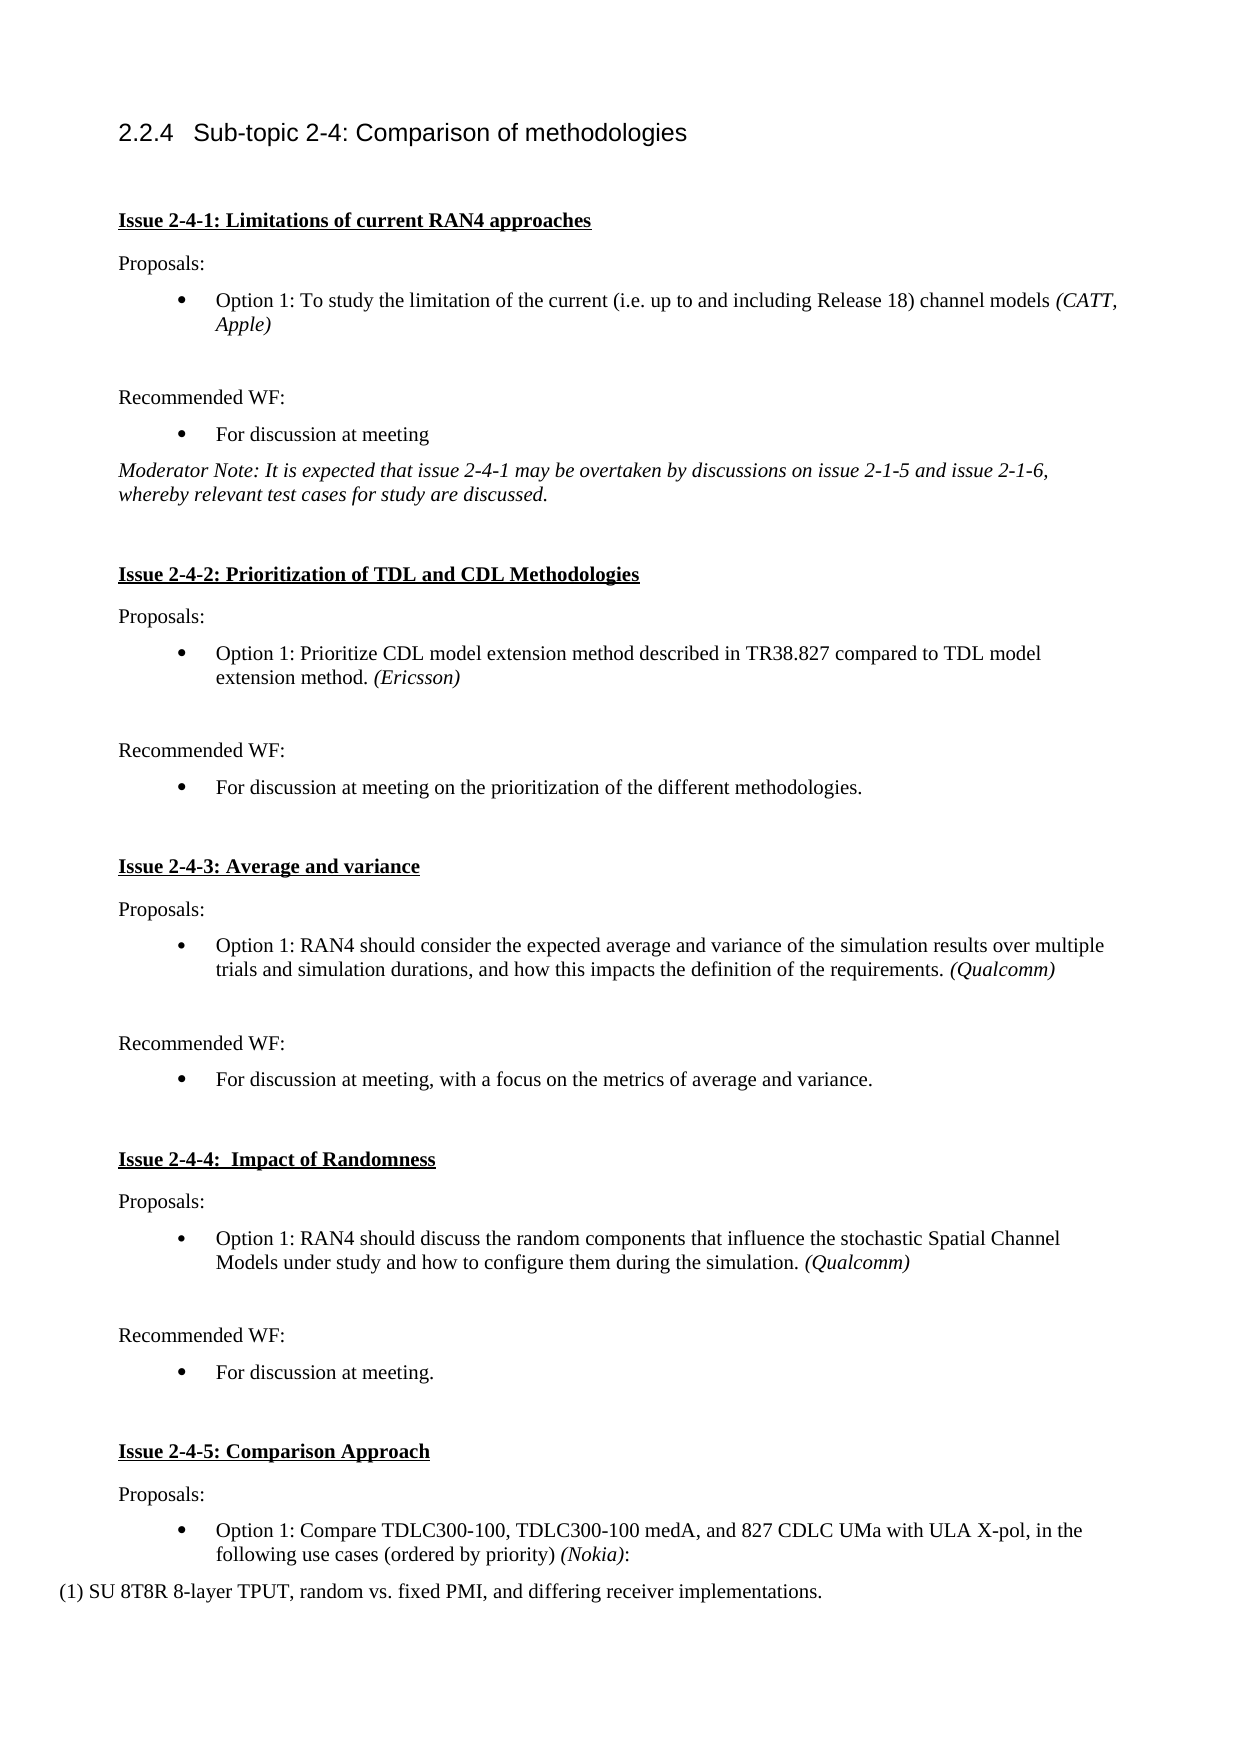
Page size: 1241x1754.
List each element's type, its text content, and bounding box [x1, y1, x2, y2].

list Option 1: Compare TDLC300-100, TDLC300-100 medA, and 827 CDLC UMa with ULA X-pol, in the following use cases (ordered by priority) (Nokia): [178, 1518, 1122, 1566]
text Recommended WF: [118, 385, 1122, 409]
text Issue 2-4-3: Average and variance [118, 854, 1122, 878]
text Issue 2-4-1: Limitations of current RAN4 approaches [118, 208, 1122, 232]
subtitle Sub-topic 2-4: Comparison of methodologies [118, 118, 1122, 147]
text Recommended WF: [118, 738, 1122, 762]
text Proposals: [118, 604, 1122, 628]
list For discussion at meeting on the prioritization of the different methodologies. [178, 774, 1122, 799]
text Proposals: [118, 251, 1122, 275]
text Issue 2-4-2: Prioritization of TDL and CDL Methodologies [118, 561, 1122, 586]
text Recommended WF: [118, 1323, 1122, 1347]
text Moderator Note: It is expected that issue 2-4-1 may be overtaken by discussions on issue 2-1-5 and issue 2-1-6, whereby relevant test cases for study are discussed. [118, 458, 1122, 506]
list Option 1: To study the limitation of the current (i.e. up to and including Release 18) channel models (CATT, Apple) [178, 288, 1122, 336]
list For discussion at meeting [178, 421, 1122, 446]
list For discussion at meeting. [178, 1359, 1122, 1384]
text Issue 2-4-4: Impact of Randomness [118, 1146, 1122, 1171]
list For discussion at meeting, with a focus on the metrics of average and variance. [178, 1067, 1122, 1091]
text Proposals: [118, 897, 1122, 921]
text Proposals: [118, 1189, 1122, 1213]
text Issue 2-4-5: Comparison Approach [118, 1439, 1122, 1463]
list Option 1: RAN4 should discuss the random components that influence the stochastic Spatial Channel Models under study and how to configure them during the simulation. (Qualcomm) [178, 1226, 1122, 1274]
list Option 1: Prioritize CDL model extension method described in TR38.827 compared to TDL model extension method. (Ericsson) [178, 641, 1122, 689]
text (1) SU 8T8R 8-layer TPUT, random vs. fixed PMI, and differing receiver implementations. [59, 1579, 1122, 1603]
list Option 1: RAN4 should consider the expected average and variance of the simulation results over multiple trials and simulation durations, and how this impacts the definition of the requirements. (Qualcomm) [178, 933, 1122, 981]
text Proposals: [118, 1482, 1122, 1506]
text Recommended WF: [118, 1031, 1122, 1054]
